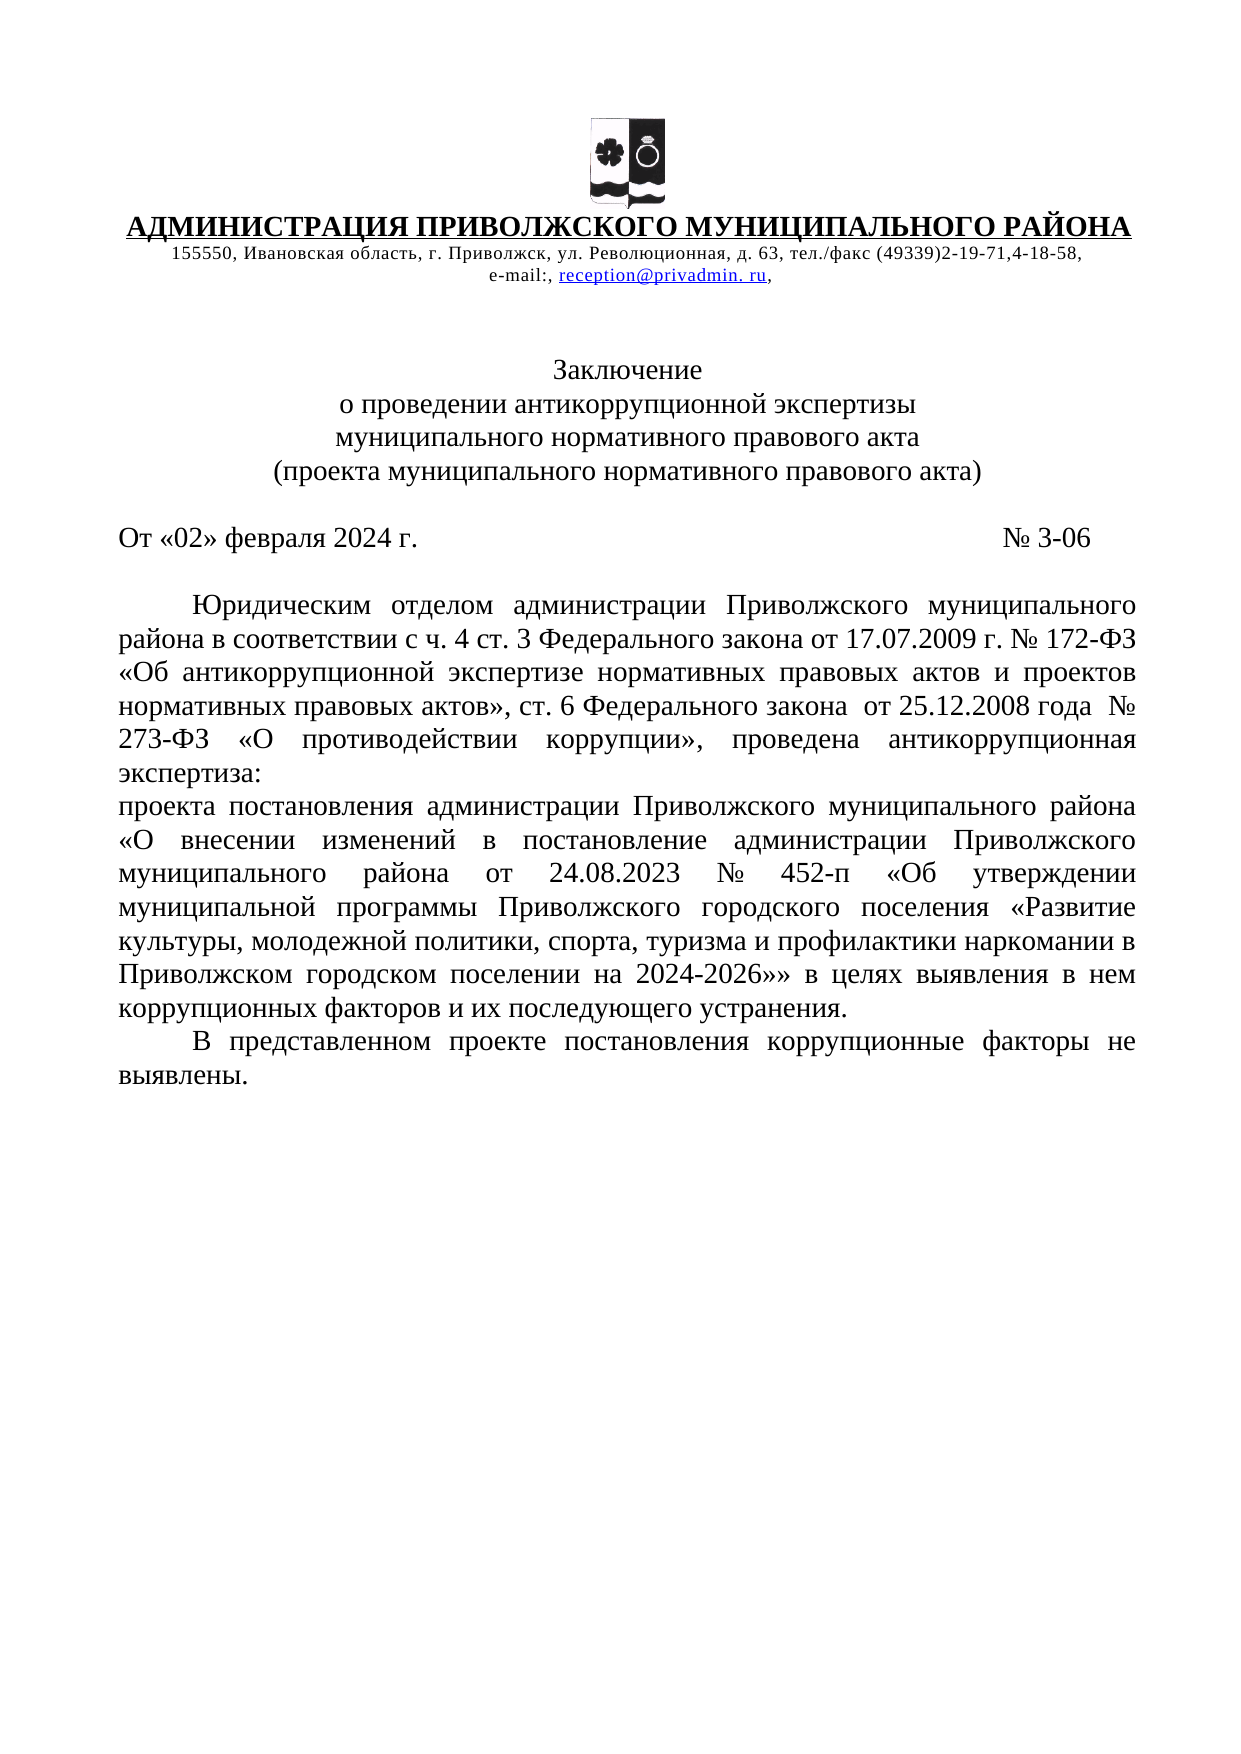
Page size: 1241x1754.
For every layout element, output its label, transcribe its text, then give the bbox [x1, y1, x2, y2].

text От «02» февраля 2024 г. № 3-06 [118, 520, 1137, 554]
text муниципального нормативного правового акта [118, 419, 1137, 453]
text 155550, Ивановская область, г. Приволжск, ул. Революционная, д. 63, тел./факс (49339)2-19-71,4-18-58, [118, 242, 1137, 264]
text Заключение [118, 352, 1137, 386]
text АДМИНИСТРАЦИЯ ПРИВОЛЖСКОГО МУНИЦИПАЛЬНОГО РАЙОНА [121, 209, 1137, 242]
text e-mail:, reception@privadmin. ru, [118, 264, 1137, 285]
text (проекта муниципального нормативного правового акта) [118, 453, 1137, 487]
text проекта постановления администрации Приволжского муниципального района «О внесении изменений в постановление администрации Приволжского муниципального района от 24.08.2023 № 452-п «Об утверждении муниципальной программы Приволжского городского поселения «Развитие культуры, молодежной политики, спорта, туризма и профилактики наркомании в Приволжском городском поселении на 2024-2026»» в целях выявления в нем коррупционных факторов и их последующего устранения. [118, 788, 1137, 1023]
text Юридическим отделом администрации Приволжского муниципального района в соответствии с ч. 4 ст. 3 Федерального закона от 17.07.2009 г. № 172-ФЗ «Об антикоррупционной экспертизе нормативных правовых актов и проектов нормативных правовых актов», ст. 6 Федерального закона от 25.12.2008 года № 273-ФЗ «О противодействии коррупции», проведена антикоррупционная экспертиза: [118, 587, 1137, 788]
text В представленном проекте постановления коррупционные факторы не выявлены. [118, 1023, 1137, 1090]
text о проведении антикоррупционной экспертизы [118, 386, 1137, 419]
picture [590, 118, 665, 209]
